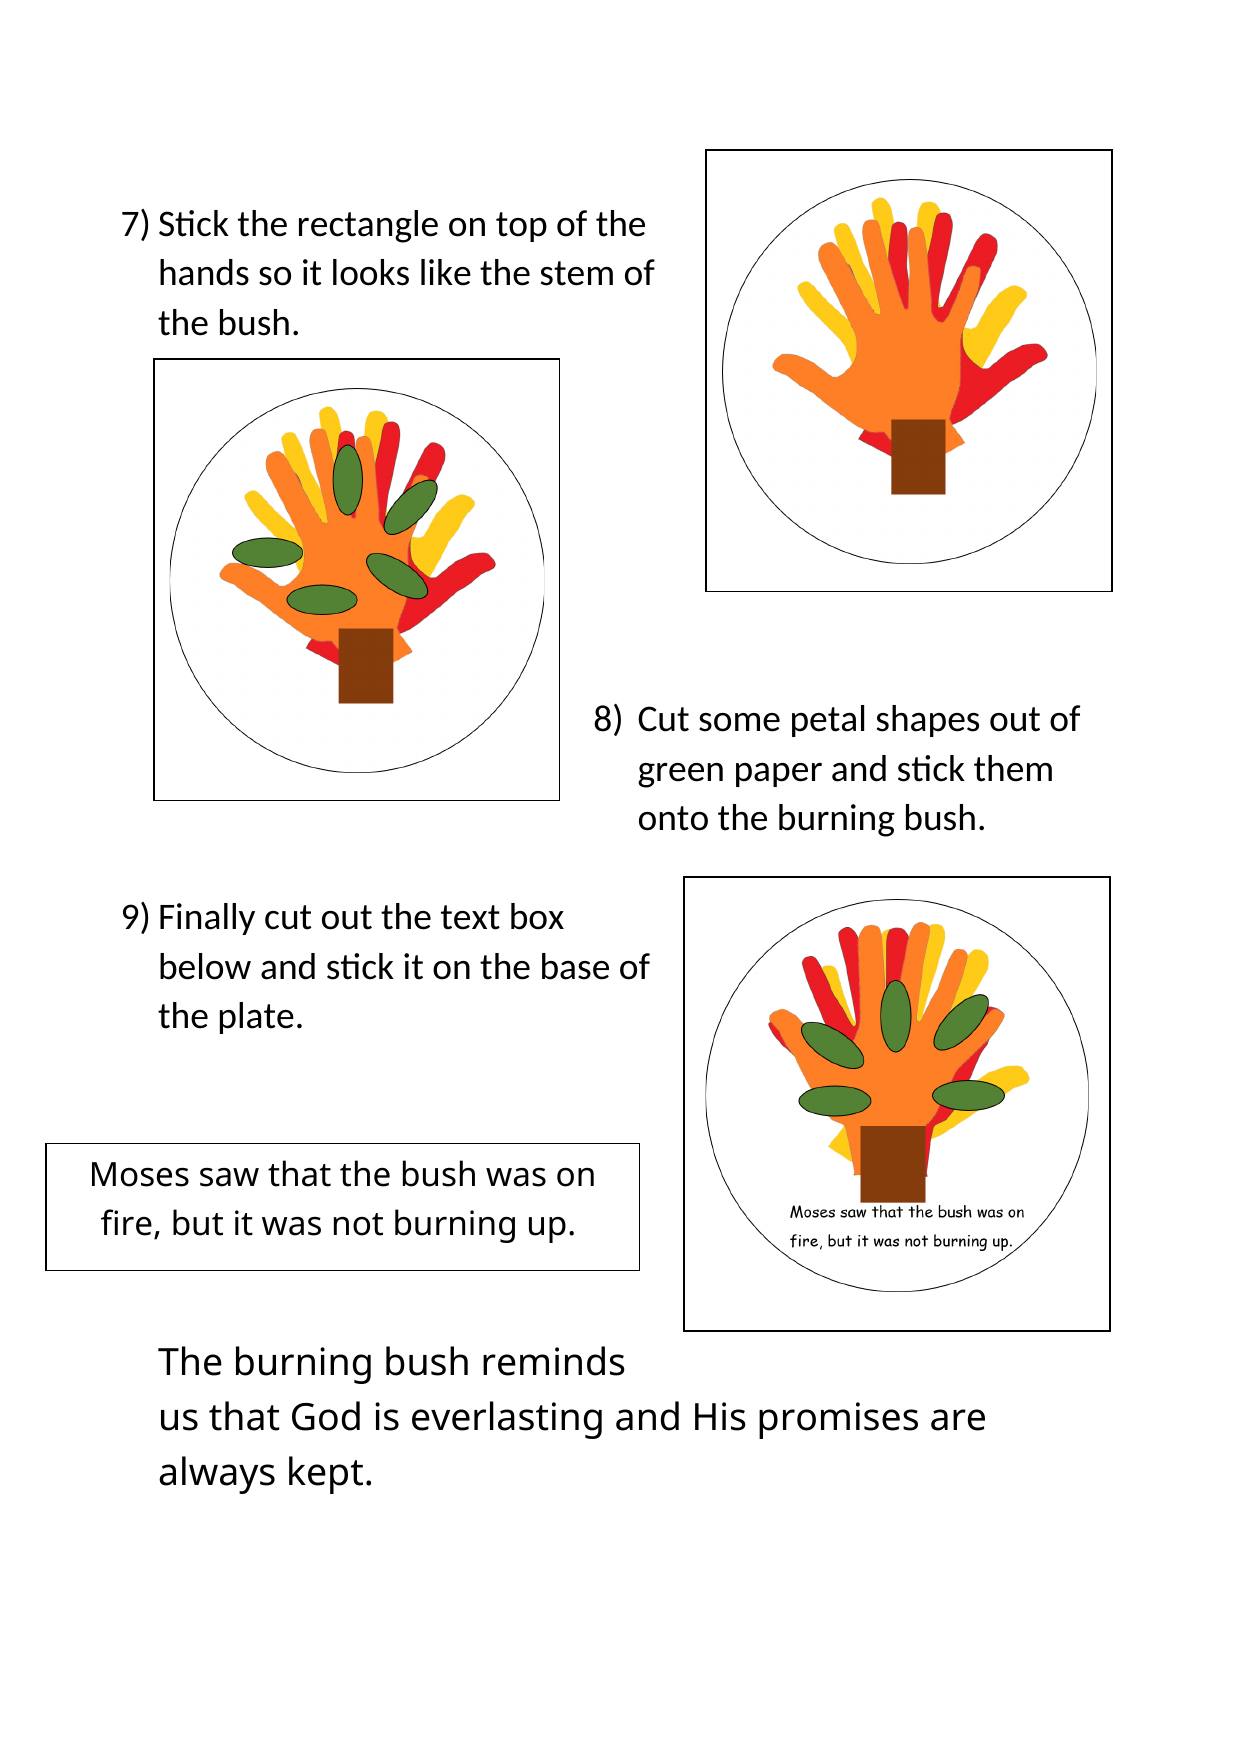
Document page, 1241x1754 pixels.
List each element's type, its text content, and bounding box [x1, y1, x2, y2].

picture [722, 179, 1097, 564]
list Cut some petal shapes out of green paper and stick them onto the burning bush. [593, 695, 1124, 840]
picture [705, 884, 1089, 1292]
list Stick the rectangle on top of the hands so it looks like the stem of the bush. [120, 199, 682, 344]
picture [169, 388, 545, 773]
list The burning bush reminds us that God is everlasting and His promises are always kept. [158, 1335, 1051, 1497]
list Finally cut out the text box below and stick it on the base of the plate. [120, 893, 652, 1038]
